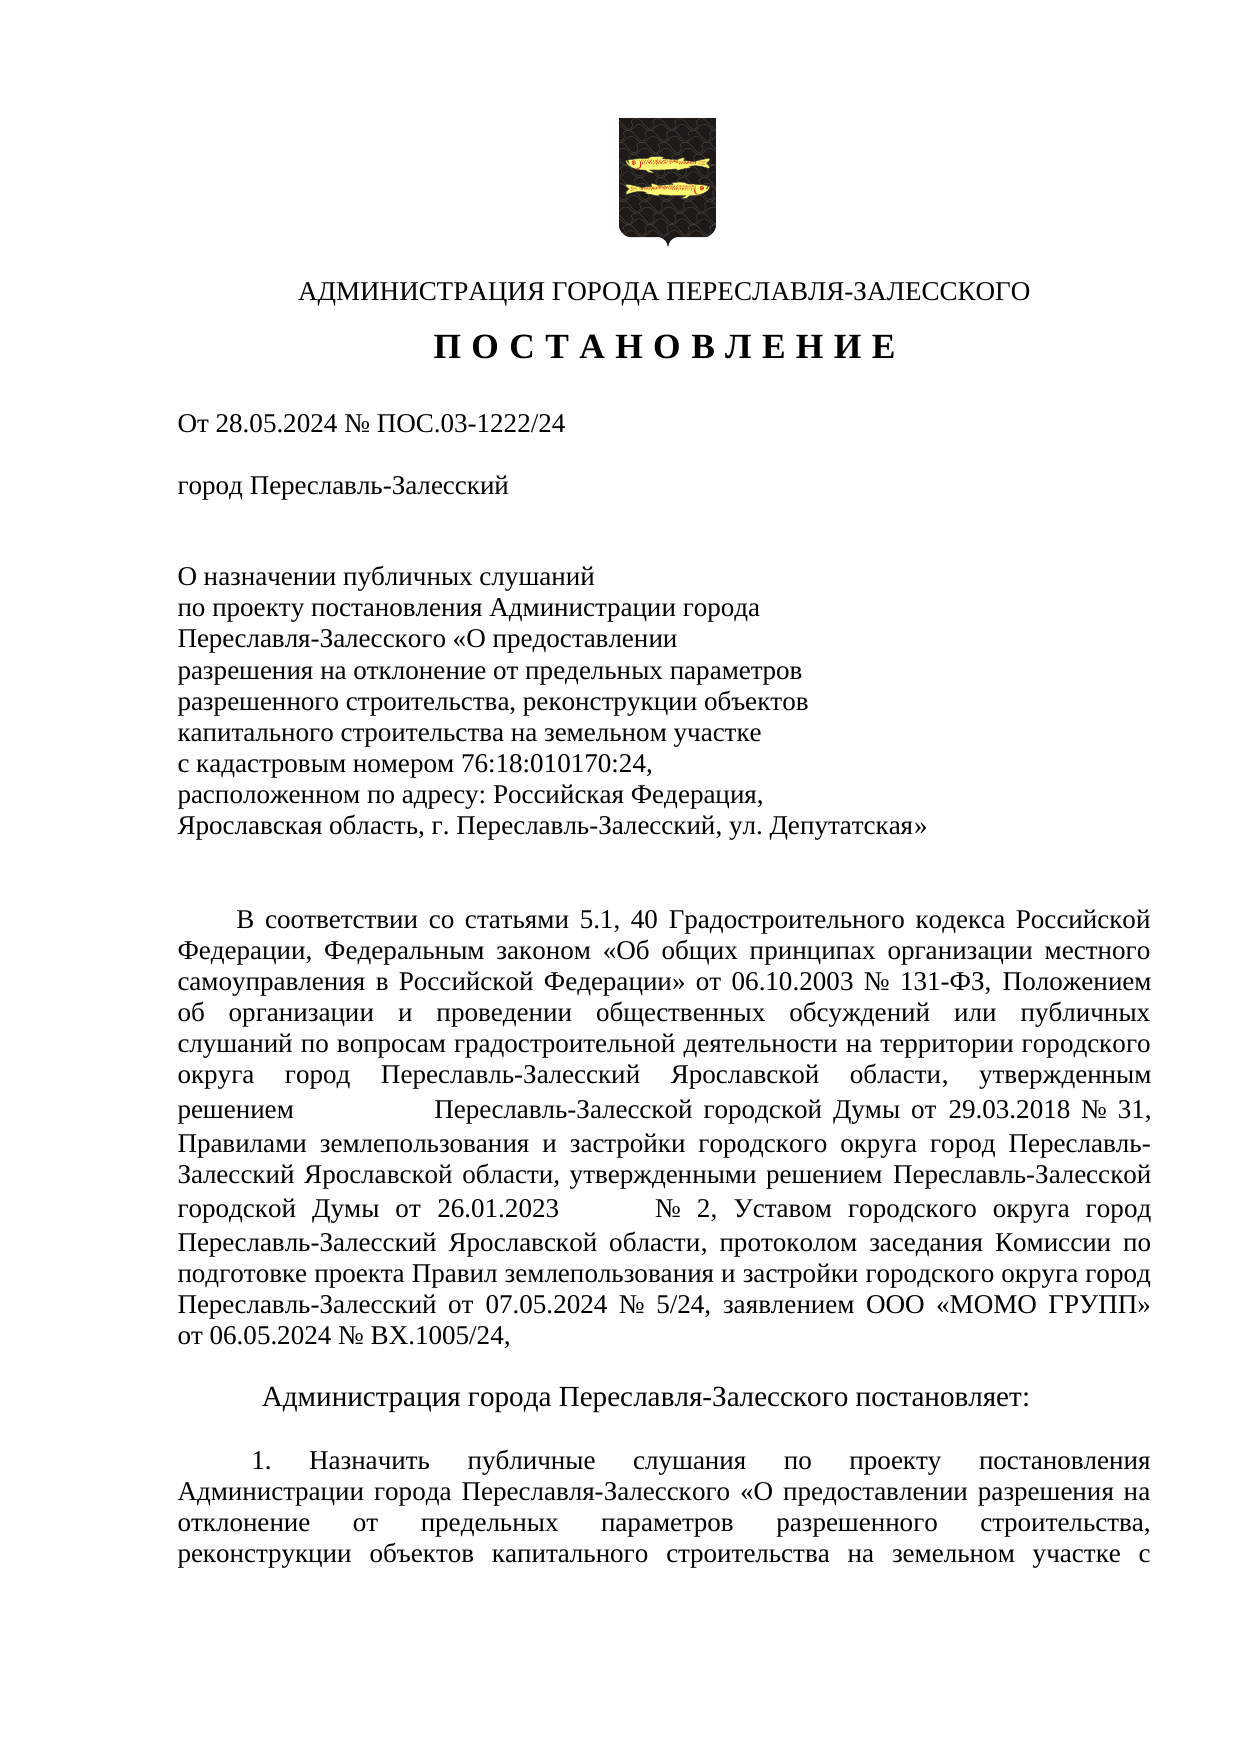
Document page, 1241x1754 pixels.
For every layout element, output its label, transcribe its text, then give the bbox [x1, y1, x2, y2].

text В соответствии со статьями 5.1, 40 Градостроительного кодекса Российской Федерации, Федеральным законом «Об общих принципах организации местного самоуправления в Российской Федерации» от 06.10.2003 № 131-ФЗ, Положением об организации и проведении общественных обсуждений или публичных слушаний по вопросам градостроительной деятельности на территории городского округа город Переславль-Залесский Ярославской области, утвержденным решением Переславль-Залесской городской Думы от 29.03.2018 № 31, Правилами землепользования и застройки городского округа город Переславль-Залесский Ярославской области, утвержденными решением Переславль-Залесской городской Думы от 26.01.2023 № 2, Уставом городского округа город Переславль-Залесский Ярославской области, протоколом заседания Комиссии по подготовке проекта Правил землепользования и застройки городского округа город Переславль-Залесский от 07.05.2024 № 5/24, заявлением ООО «МОМО ГРУПП» от 06.05.2024 № ВХ.1005/24, [177, 903, 1152, 1127]
text капитального строительства на земельном участке [177, 716, 1114, 747]
text О назначении публичных слушаний [177, 560, 1114, 591]
text Администрация города Переславля-Залесского постановляет: [177, 1379, 1114, 1413]
text АДМИНИСТРАЦИЯ ГОРОДА ПЕРЕСЛАВЛЯ-ЗАЛЕССКОГО [177, 275, 1152, 306]
text В соответствии со статьями 5.1, 40 Градостроительного кодекса Российской Федерации, Федеральным законом «Об общих принципах организации местного самоуправления в Российской Федерации» от 06.10.2003 № 131-ФЗ, Положением об организации и проведении общественных обсуждений или публичных слушаний по вопросам градостроительной деятельности на территории городского округа город Переславль-Залесский Ярославской области, утвержденным решением Переславль-Залесской городской Думы от 29.03.2018 № 31, Правилами землепользования и застройки городского округа город Переславль-Залесский Ярославской области, утвержденными решением Переславль-Залесской городской Думы от 26.01.2023 № 2, Уставом городского округа город Переславль-Залесский Ярославской области, протоколом заседания Комиссии по подготовке проекта Правил землепользования и застройки городского округа город Переславль-Залесский от 07.05.2024 № 5/24, заявлением ООО «МОМО ГРУПП» от 06.05.2024 № ВХ.1005/24, [177, 1158, 1152, 1350]
text Ярославская область, г. Переславль-Залесский, ул. Депутатская» [177, 809, 1114, 841]
text с кадастровым номером 76:18:010170:24, [177, 747, 1114, 778]
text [177, 1444, 1152, 1568]
text по проекту постановления Администрации города [177, 591, 1114, 623]
text город Переславль-Залесский [177, 469, 1152, 500]
text разрешения на отклонение от предельных параметров [177, 654, 1114, 685]
text расположенном по адресу: Российская Федерация, [177, 778, 1114, 809]
text разрешенного строительства, реконструкции объектов [177, 685, 1114, 716]
text Переславля-Залесского «О предоставлении [177, 623, 1114, 654]
subtitle ПОСТАНОВЛЕНИЕ [177, 325, 1152, 366]
text От 28.05.2024 № ПОС.03-1222/24 [177, 407, 1152, 438]
